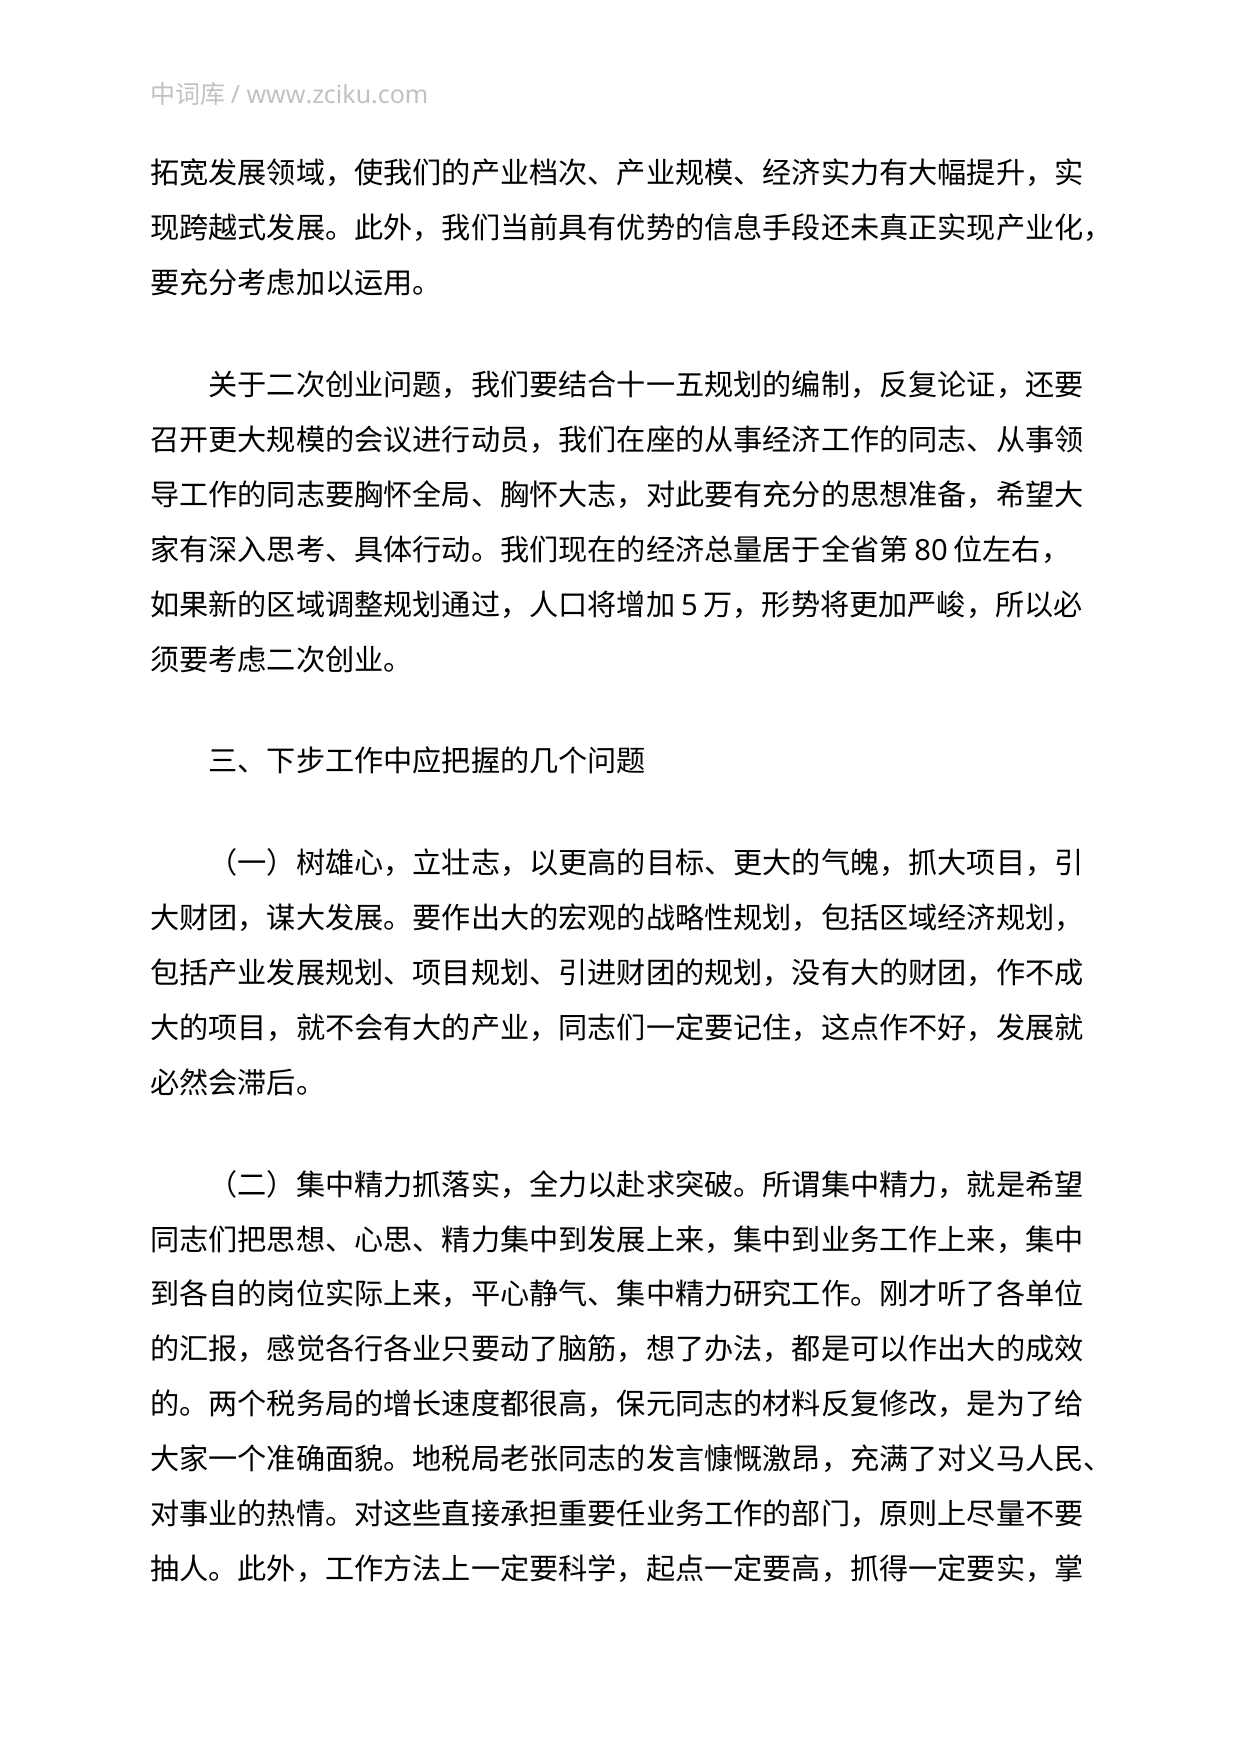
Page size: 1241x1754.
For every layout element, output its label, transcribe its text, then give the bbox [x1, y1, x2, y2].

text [150, 1161, 1090, 1588]
text （一）树雄心，立壮志，以更高的目标、更大的气魄，抓大项目，引大财团，谋大发展。要作出大的宏观的战略性规划，包括区域经济规划，包括产业发展规划、项目规划、引进财团的规划，没有大的财团，作不成大的项目，就不会有大的产业，同志们一定要记住，这点作不好，发展就必然会滞后。 [150, 840, 1090, 1102]
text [150, 150, 1090, 302]
text 关于二次创业问题，我们要结合十一五规划的编制，反复论证，还要召开更大规模的会议进行动员，我们在座的从事经济工作的同志、从事领导工作的同志要胸怀全局、胸怀大志，对此要有充分的思想准备，希望大家有深入思考、具体行动。我们现在的经济总量居于全省第80位左右，如果新的区域调整规划通过，人口将增加5万，形势将更加严峻，所以必须要考虑二次创业。 [150, 362, 1090, 678]
text 三、下步工作中应把握的几个问题 [150, 738, 1090, 780]
